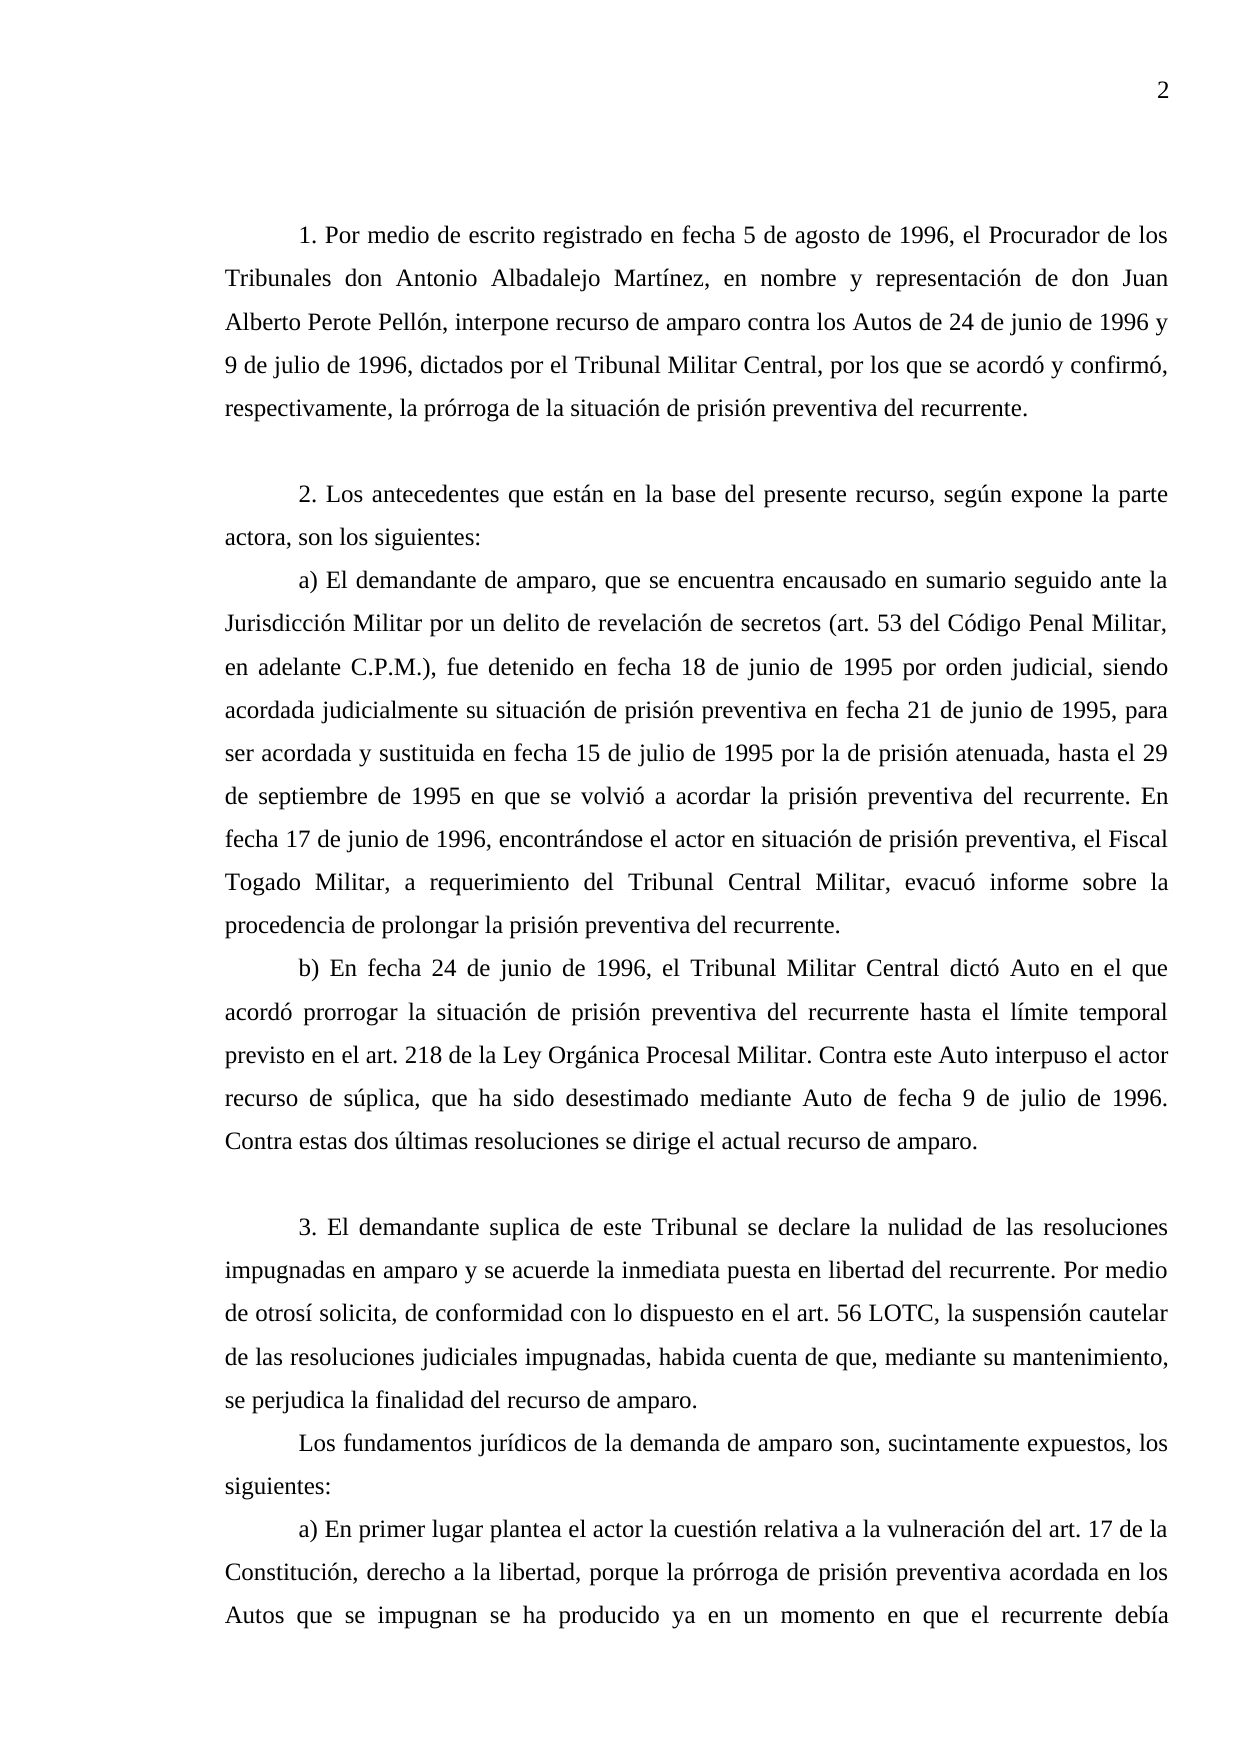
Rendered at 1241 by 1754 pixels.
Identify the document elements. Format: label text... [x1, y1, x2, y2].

text 1. Por medio de escrito registrado en fecha 5 de agosto de 1996, el Procurador de los Tribunales don Antonio Albadalejo Martínez, en nombre y representación de don Juan Alberto Perote Pellón, interpone recurso de amparo contra los Autos de 24 de junio de 1996 y 9 de julio de 1996, dictados por el Tribunal Militar Central, por los que se acordó y confirmó, respectivamente, la prórroga de la situación de prisión preventiva del recurrente. [224, 220, 1169, 422]
text 2. Los antecedentes que están en la base del presente recurso, según expone la parte actora, son los siguientes: [224, 479, 1169, 551]
text a) El demandante de amparo, que se encuentra encausado en sumario seguido ante la Jurisdicción Militar por un delito de revelación de secretos (art. 53 del Código Penal Militar, en adelante C.P.M.), fue detenido en fecha 18 de junio de 1995 por orden judicial, siendo acordada judicialmente su situación de prisión preventiva en fecha 21 de junio de 1995, para ser acordada y sustituida en fecha 15 de julio de 1995 por la de prisión atenuada, hasta el 29 de septiembre de 1995 en que se volvió a acordar la prisión preventiva del recurrente. En fecha 17 de junio de 1996, encontrándose el actor en situación de prisión preventiva, el Fiscal Togado Militar, a requerimiento del Tribunal Central Militar, evacuó informe sobre la procedencia de prolongar la prisión preventiva del recurrente. [224, 565, 1169, 939]
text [224, 1514, 1169, 1629]
text Los fundamentos jurídicos de la demanda de amparo son, sucintamente expuestos, los siguientes: [224, 1428, 1169, 1500]
text b) En fecha 24 de junio de 1996, el Tribunal Militar Central dictó Auto en el que acordó prorrogar la situación de prisión preventiva del recurrente hasta el límite temporal previsto en el art. 218 de la Ley Orgánica Procesal Militar. Contra este Auto interpuso el actor recurso de súplica, que ha sido desestimado mediante Auto de fecha 9 de julio de 1996. Contra estas dos últimas resoluciones se dirige el actual recurso de amparo. [224, 953, 1169, 1155]
text 3. El demandante suplica de este Tribunal se declare la nulidad de las resoluciones impugnadas en amparo y se acuerde la inmediata puesta en libertad del recurrente. Por medio de otrosí solicita, de conformidad con lo dispuesto en el art. 56 LOTC, la suspensión cautelar de las resoluciones judiciales impugnadas, habida cuenta de que, mediante su mantenimiento, se perjudica la finalidad del recurso de amparo. [224, 1212, 1169, 1413]
